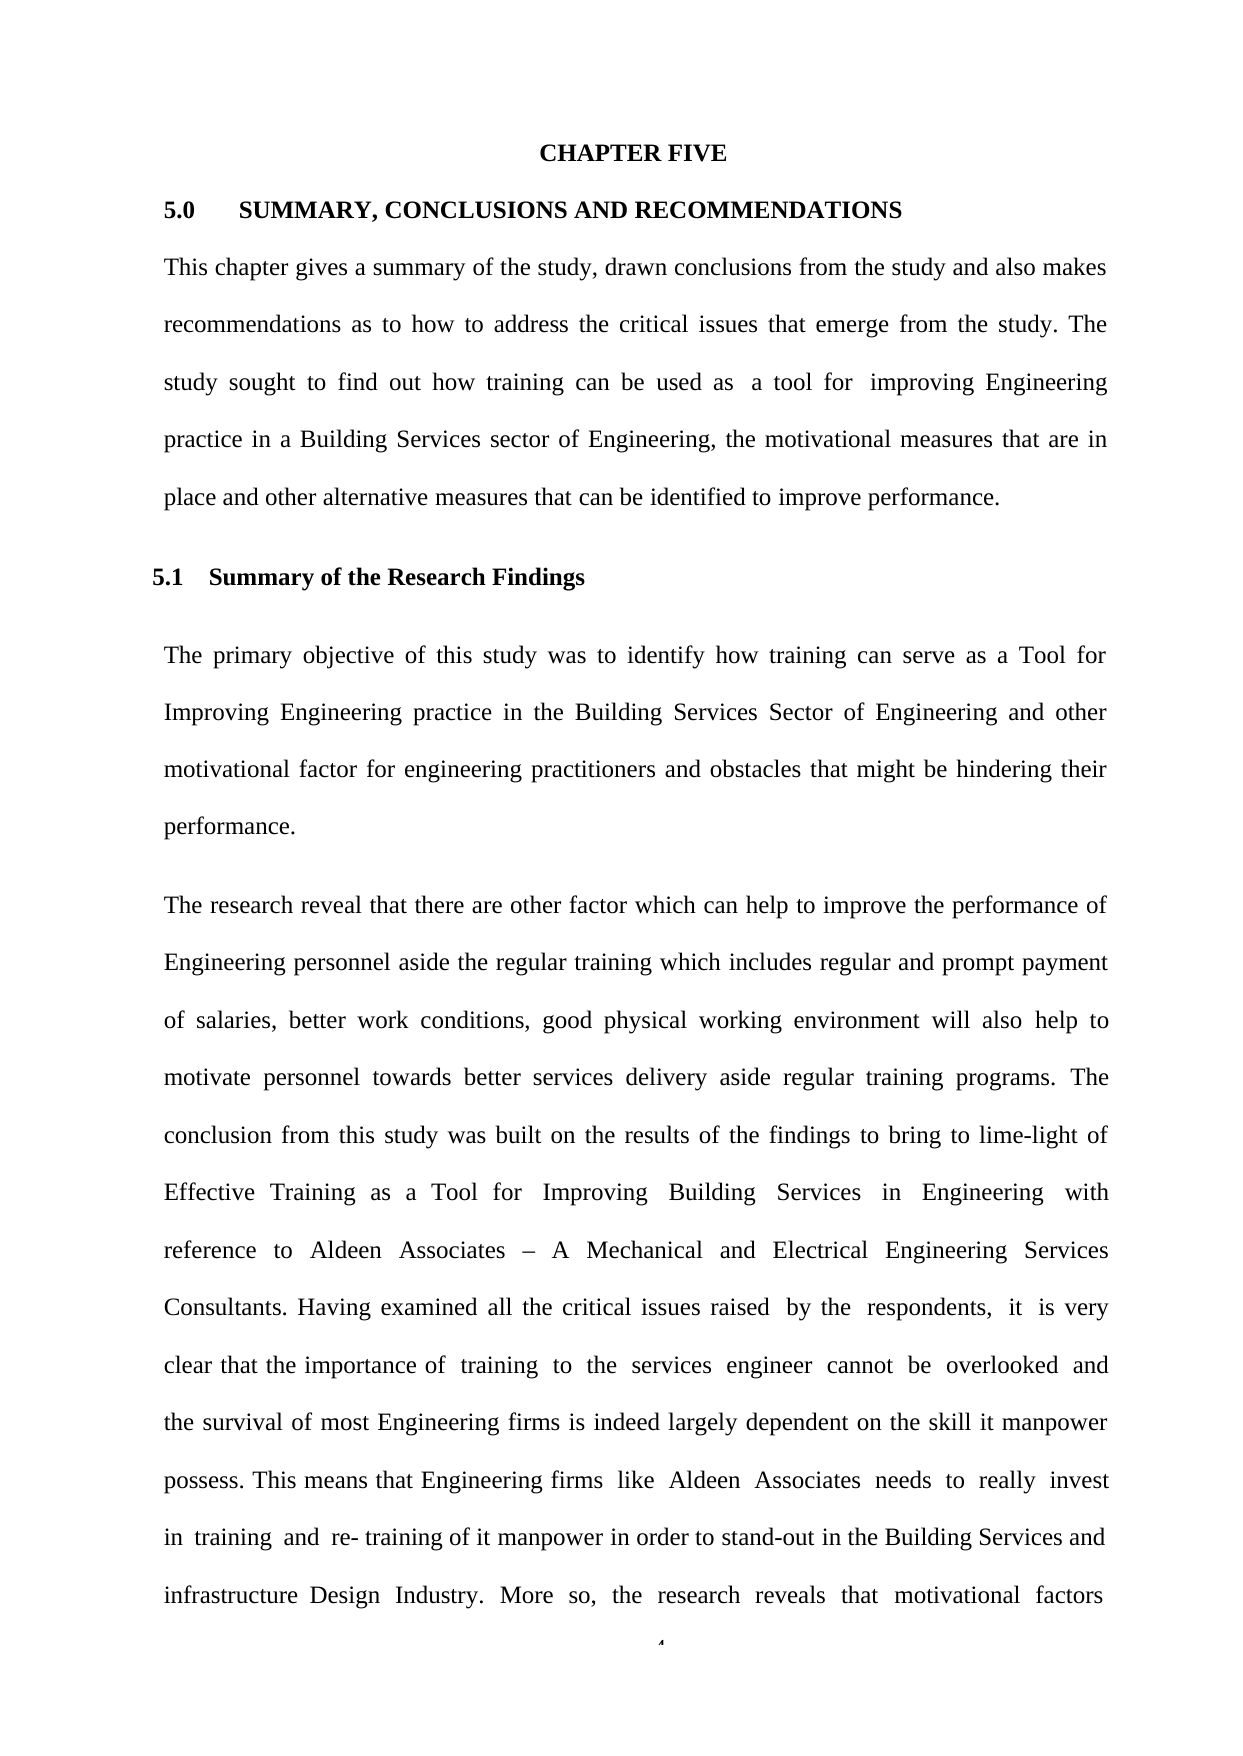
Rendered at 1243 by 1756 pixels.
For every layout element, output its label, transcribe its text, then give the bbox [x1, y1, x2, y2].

text infrastructure Design Industry. More so, the research reveals that motivational factors [163, 1580, 1213, 1609]
subtitle CHAPTER FIVE [174, 138, 1092, 167]
subtitle Summary of the Research Findings [152, 562, 1213, 591]
text The primary objective of this study was to identify how training can serve as a Tool for Improving Engineering practice in the Building Services Sector of Engineering and other motivational factor for engineering practitioners and obstacles that might be hindering their performance. [163, 640, 1107, 839]
text This chapter gives a summary of the study, drawn conclusions from the study and also makes recommendations as to how to address the critical issues that emerge from the study. The study sought to find out how training can be used as a tool for improving Engineering practice in a Building Services sector of Engineering, the motivational measures that are in place and other alternative measures that can be identified to improve performance. [163, 252, 1108, 511]
text The research reveal that there are other factor which can help to improve the performance of Engineering personnel aside the regular training which includes regular and prompt payment of salaries, better work conditions, good physical working environment will also help to motivate personnel towards better services delivery aside regular training programs. The conclusion from this study was built on the results of the findings to bring to lime-light of Effective Training as a Tool for Improving Building Services in Engineering with reference to Aldeen Associates – A Mechanical and Electrical Engineering Services Consultants. Having examined all the critical issues raised by the respondents, it is very clear that the importance of training to the services engineer cannot be overlooked and the survival of most Engineering firms is indeed largely dependent on the skill it manpower possess. This means that Engineering firms like Aldeen Associates needs to really invest in training and re- training of it manpower in order to stand-out in the Building Services and [163, 890, 1109, 1551]
list SUMMARY, CONCLUSIONS AND RECOMMENDATIONS [163, 195, 1213, 224]
